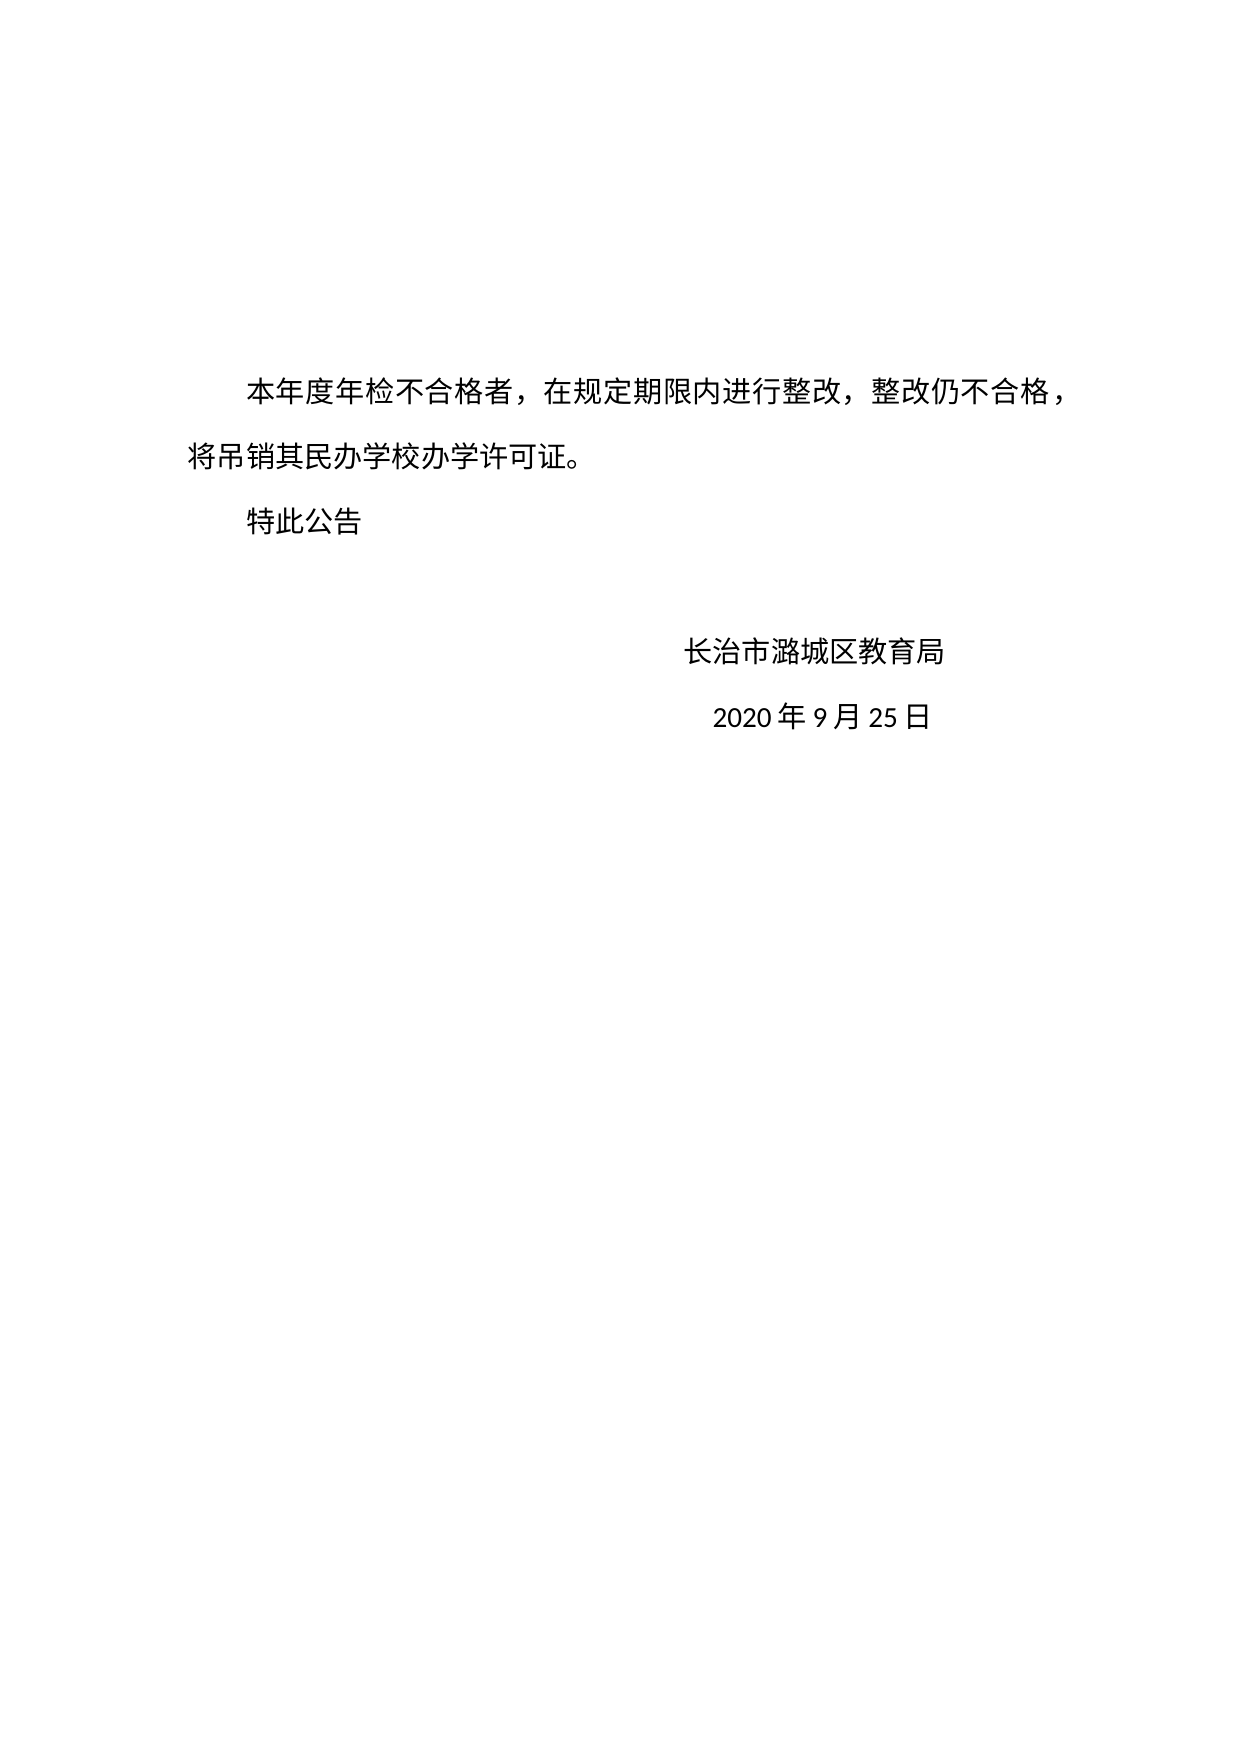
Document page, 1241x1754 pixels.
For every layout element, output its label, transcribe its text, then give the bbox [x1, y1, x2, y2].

text 2020年9月25日 [187, 682, 1053, 747]
text 特此公告 [187, 487, 1053, 552]
text 本年度年检不合格者，在规定期限内进行整改，整改仍不合格，将吊销其民办学校办学许可证。 [187, 357, 1053, 487]
text 长治市潞城区教育局 [187, 617, 1053, 682]
